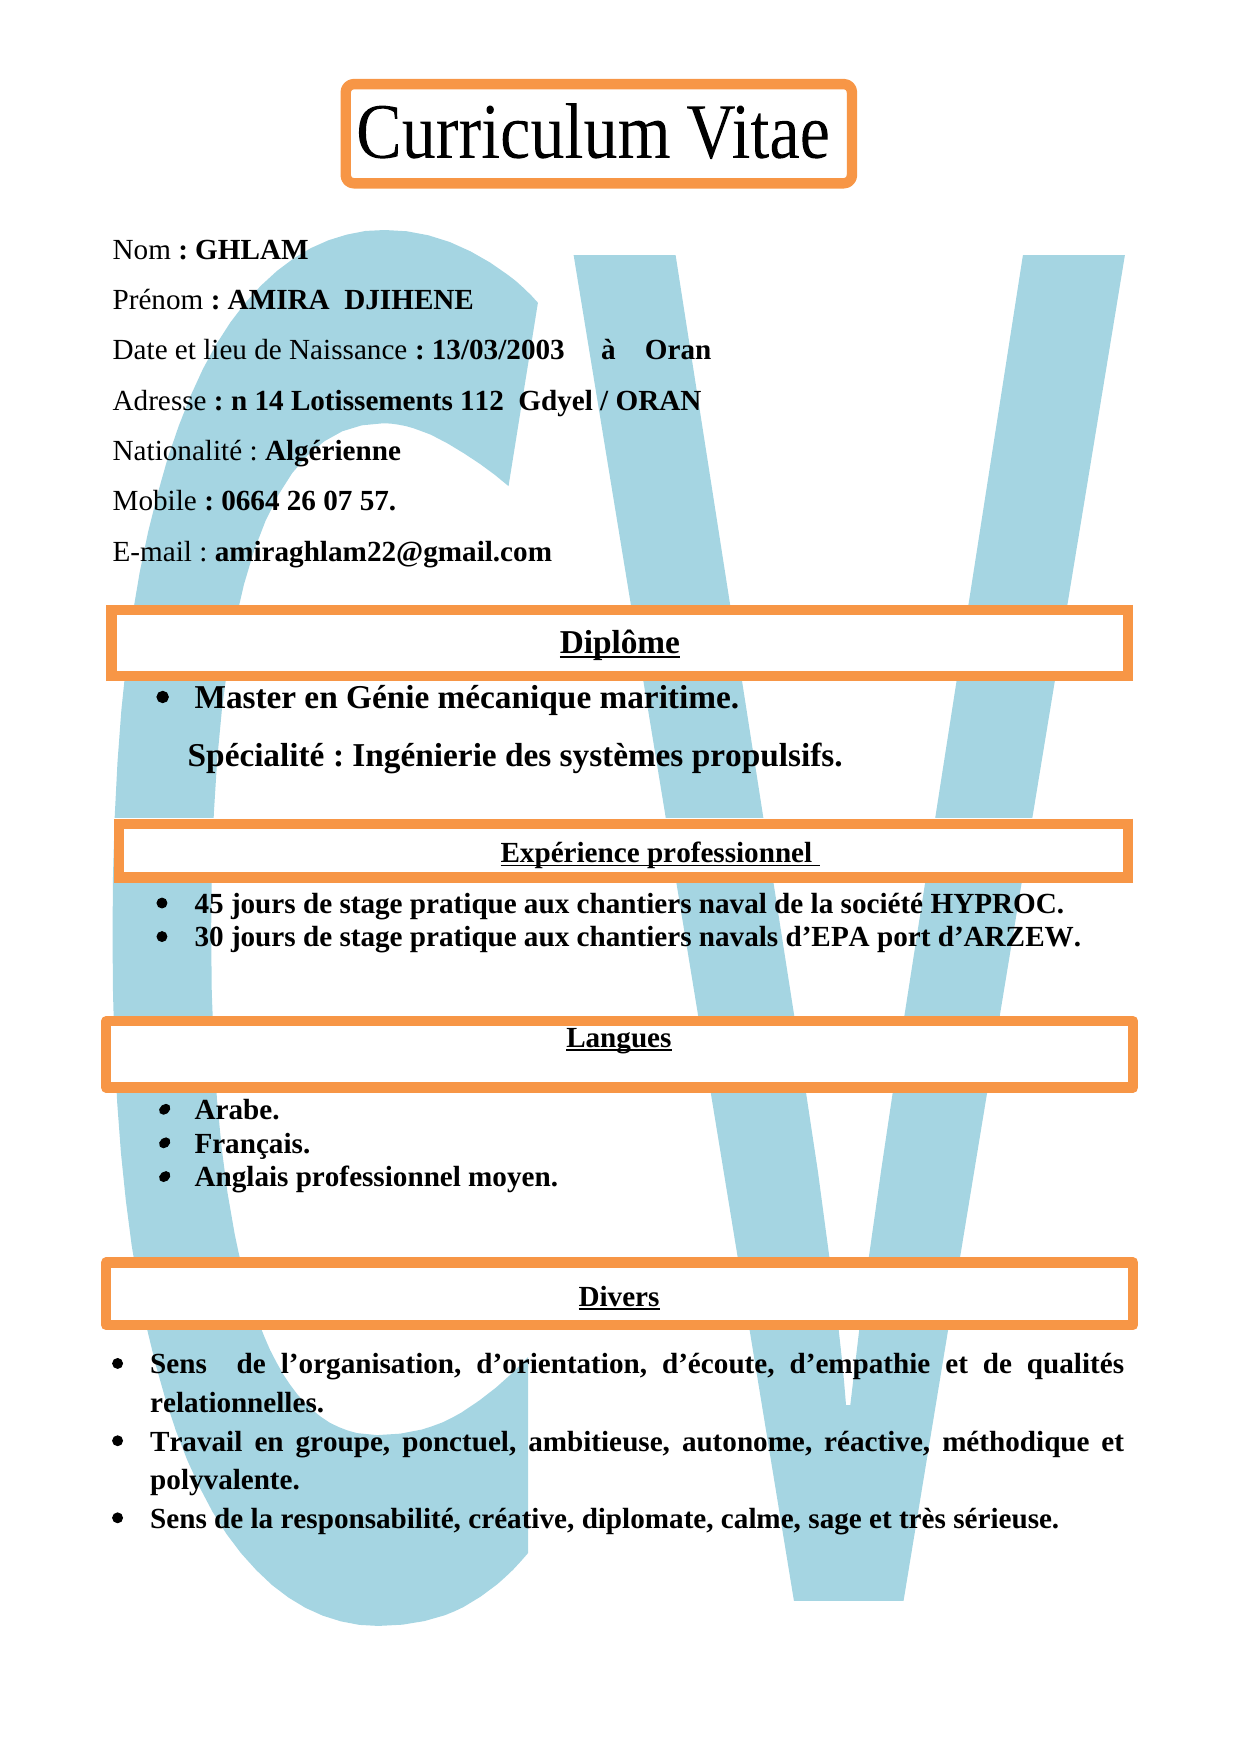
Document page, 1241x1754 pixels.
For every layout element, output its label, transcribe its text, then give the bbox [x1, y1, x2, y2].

list Master en Génie mécanique maritime. [157, 677, 1125, 716]
text Langues [112, 1020, 1125, 1054]
list Anglais professionnel moyen. [157, 1159, 1125, 1193]
list Sens de la responsabilité, créative, diplomate, calme, sage et très sérieuse. [112, 1501, 1125, 1534]
text Prénom : AMIRA DJIHENE [112, 282, 1125, 316]
text Divers [112, 1279, 1125, 1313]
list 30 jours de stage pratique aux chantiers navals d’EPA port d’ARZEW. [157, 919, 1125, 953]
text Expérience professionnel [187, 836, 1125, 869]
list Travail en groupe, ponctuel, ambitieuse, autonome, réactive, méthodique et polyvalente. [112, 1424, 1125, 1496]
text Mobile : 0664 26 07 57. [112, 483, 1125, 517]
text Date et lieu de Naissance : 13/03/2003 à Oran [112, 332, 1125, 366]
text Nom : GHLAM [112, 232, 1125, 265]
list Français. [157, 1126, 1125, 1159]
text Spécialité : Ingénierie des systèmes propulsifs. [112, 735, 1125, 773]
list Arabe. [157, 1092, 1125, 1126]
text E-mail : amiraghlam22@gmail.com [112, 534, 1125, 567]
text Adresse : n 14 Lotissements 112 Gdyel / ORAN [112, 383, 1125, 416]
text Nationalité : Algérienne [112, 433, 1125, 467]
list Sens de l’organisation, d’orientation, d’écoute, d’empathie et de qualités relationnelles. [112, 1346, 1125, 1419]
list 45 jours de stage pratique aux chantiers naval de la société HYPROC. [157, 886, 1125, 919]
